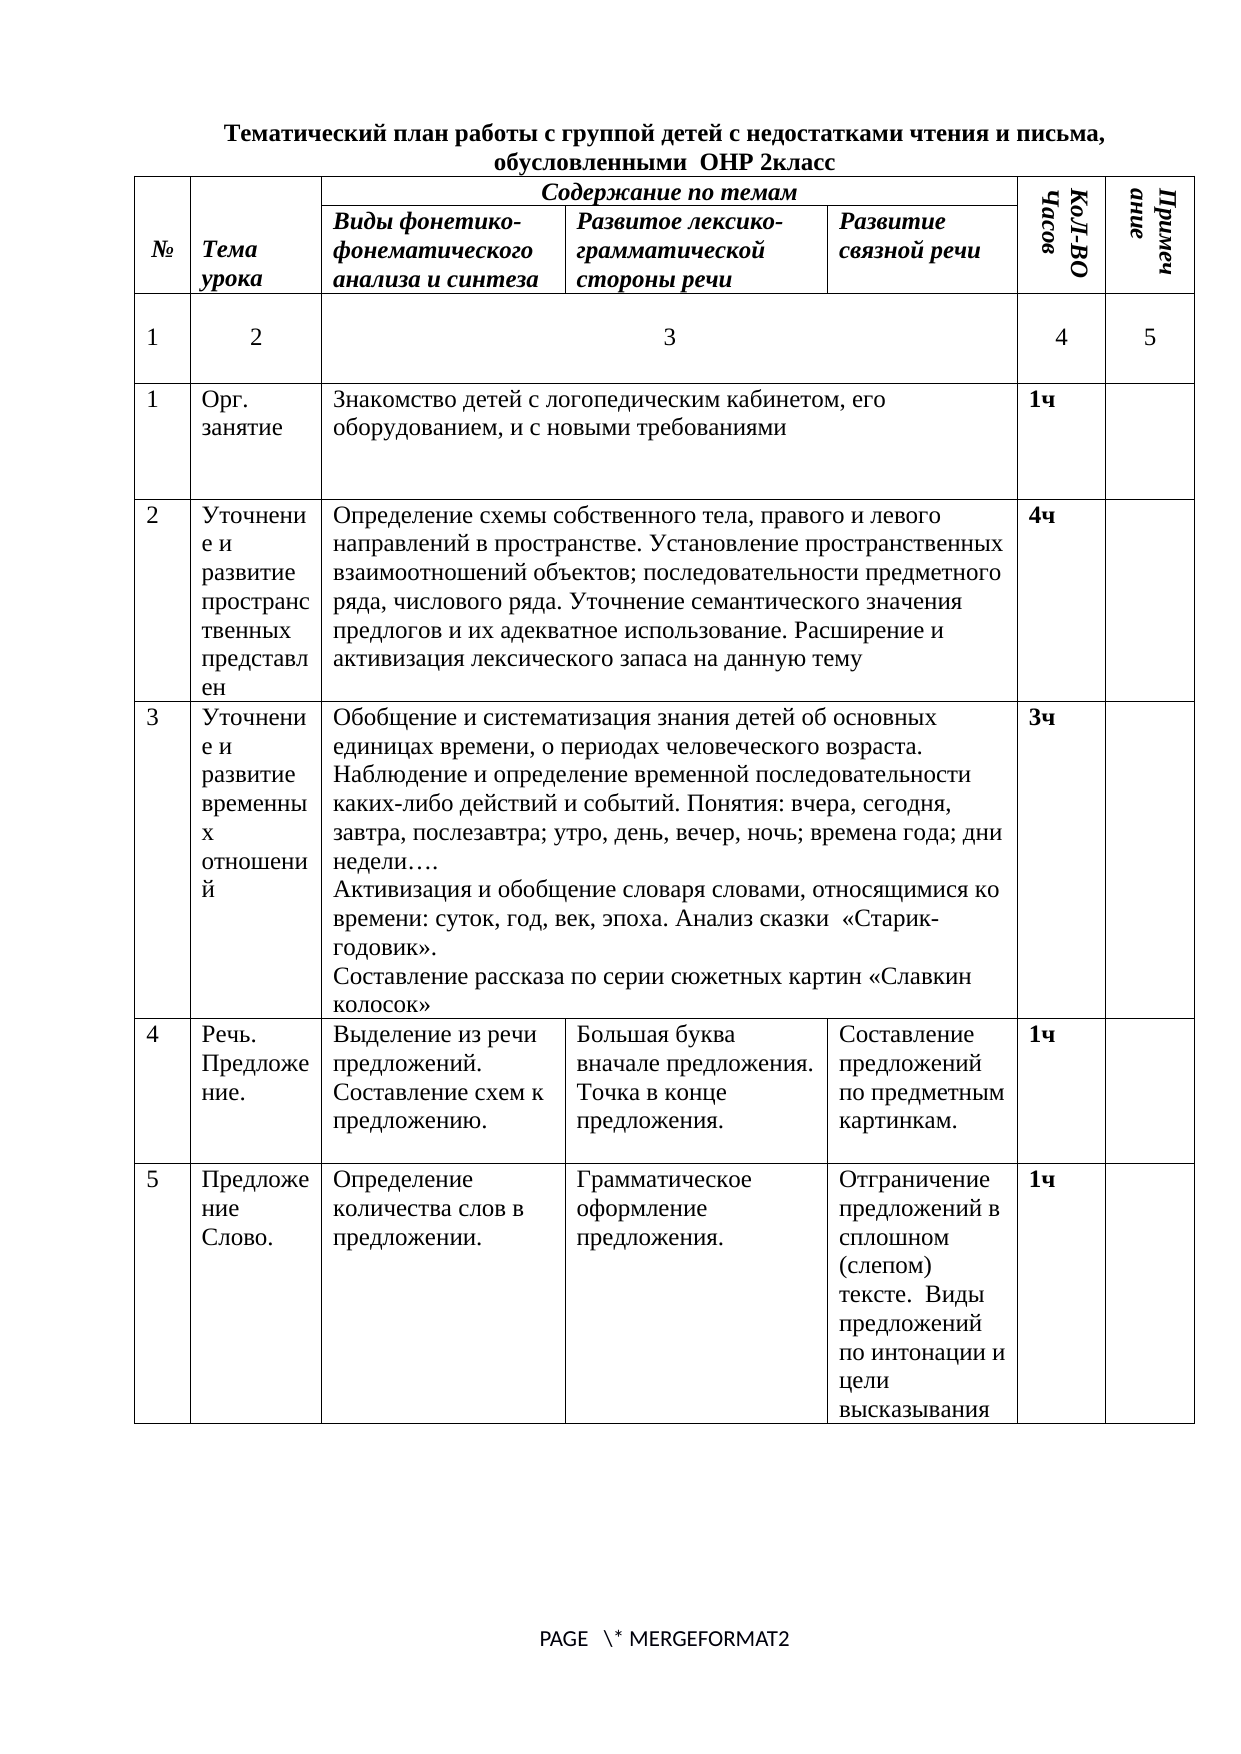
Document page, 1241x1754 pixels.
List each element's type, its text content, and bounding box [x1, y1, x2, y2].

table_cell Большая буква вначале предложения. Точка в конце предложения. [566, 1019, 827, 1163]
table_cell [135, 702, 190, 1018]
table_cell Развитие связной речи [828, 206, 1017, 293]
table_cell [1106, 1164, 1194, 1423]
table_cell [1106, 384, 1194, 499]
table_cell Составление предложений по предметным картинкам. [828, 1019, 1017, 1163]
table_header № [135, 177, 190, 293]
table_cell Уточнение и развитие пространственных представлен [191, 500, 321, 701]
table_cell Выделение из речи предложений. Составление схем к предложению. [322, 1019, 565, 1163]
table_cell 1ч [1018, 1019, 1105, 1163]
table_cell [135, 500, 190, 701]
table_cell 2 [191, 294, 321, 383]
table_cell Определение схемы собственного тела, правого и левого направлений в пространстве. Установление пространственных взаимоотношений объектов; последовательности предметного ряда, числового ряда. Уточнение семантического значения предлогов и их адекватное использование. Расширение и активизация лексического запаса на данную тему [322, 500, 1017, 701]
table_cell Грамматическое оформление предложения. [566, 1164, 827, 1423]
text Тематический план работы с группой детей с недостатками чтения и письма, обусловленными ОНР 2класс [177, 118, 1152, 176]
table_cell [135, 1019, 190, 1163]
table_header Примечание [1106, 177, 1194, 293]
table_header Содержание по темам [322, 177, 1017, 205]
table_cell [1106, 1019, 1194, 1163]
table_header Тема урока [191, 177, 321, 293]
table_cell 1ч [1018, 384, 1105, 499]
table_cell 4 [1018, 294, 1105, 383]
table_cell Обобщение и систематизация знания детей об основных единицах времени, о периодах человеческого возраста. Наблюдение и определение временной последовательности каких-либо действий и событий. Понятия: вчера, сегодня, завтра, послезавтра; утро, день, вечер, ночь; времена года; дни недели…. Активизация и обобщение словаря словами, относящимися ко времени: суток, год, век, эпоха. Анализ сказки «Старик-годовик». Составление рассказа по серии сюжетных картин «Славкин колосок» [322, 702, 1017, 1018]
table_cell Предложение Слово. [191, 1164, 321, 1423]
table_cell Виды фонетико- фонематического анализа и синтеза [322, 206, 565, 293]
table_cell [135, 384, 190, 499]
table_cell [1106, 702, 1194, 1018]
table_cell Определение количества слов в предложении. [322, 1164, 565, 1423]
table_cell Речь. Предложение. [191, 1019, 321, 1163]
table_cell 4ч [1018, 500, 1105, 701]
table_cell 5 [1106, 294, 1194, 383]
table_cell 3ч [1018, 702, 1105, 1018]
table_cell Уточнение и развитие временных отношений [191, 702, 321, 1018]
table_cell Отграничение предложений в сплошном (слепом) тексте. Виды предложений по интонации и цели высказывания [828, 1164, 1017, 1423]
table_cell Знакомство детей с логопедическим кабинетом, его оборудованием, и с новыми требованиями [322, 384, 1017, 499]
table_cell 3 [322, 294, 1017, 383]
table_cell [1106, 500, 1194, 701]
table_cell [135, 1164, 190, 1423]
table_cell 1 [135, 294, 190, 383]
table_header КоЛ-ВО Часов [1018, 177, 1105, 293]
table_cell Развитое лексико- грамматической стороны речи [566, 206, 827, 293]
table_cell Орг. занятие [191, 384, 321, 499]
table_cell 1ч [1018, 1164, 1105, 1423]
